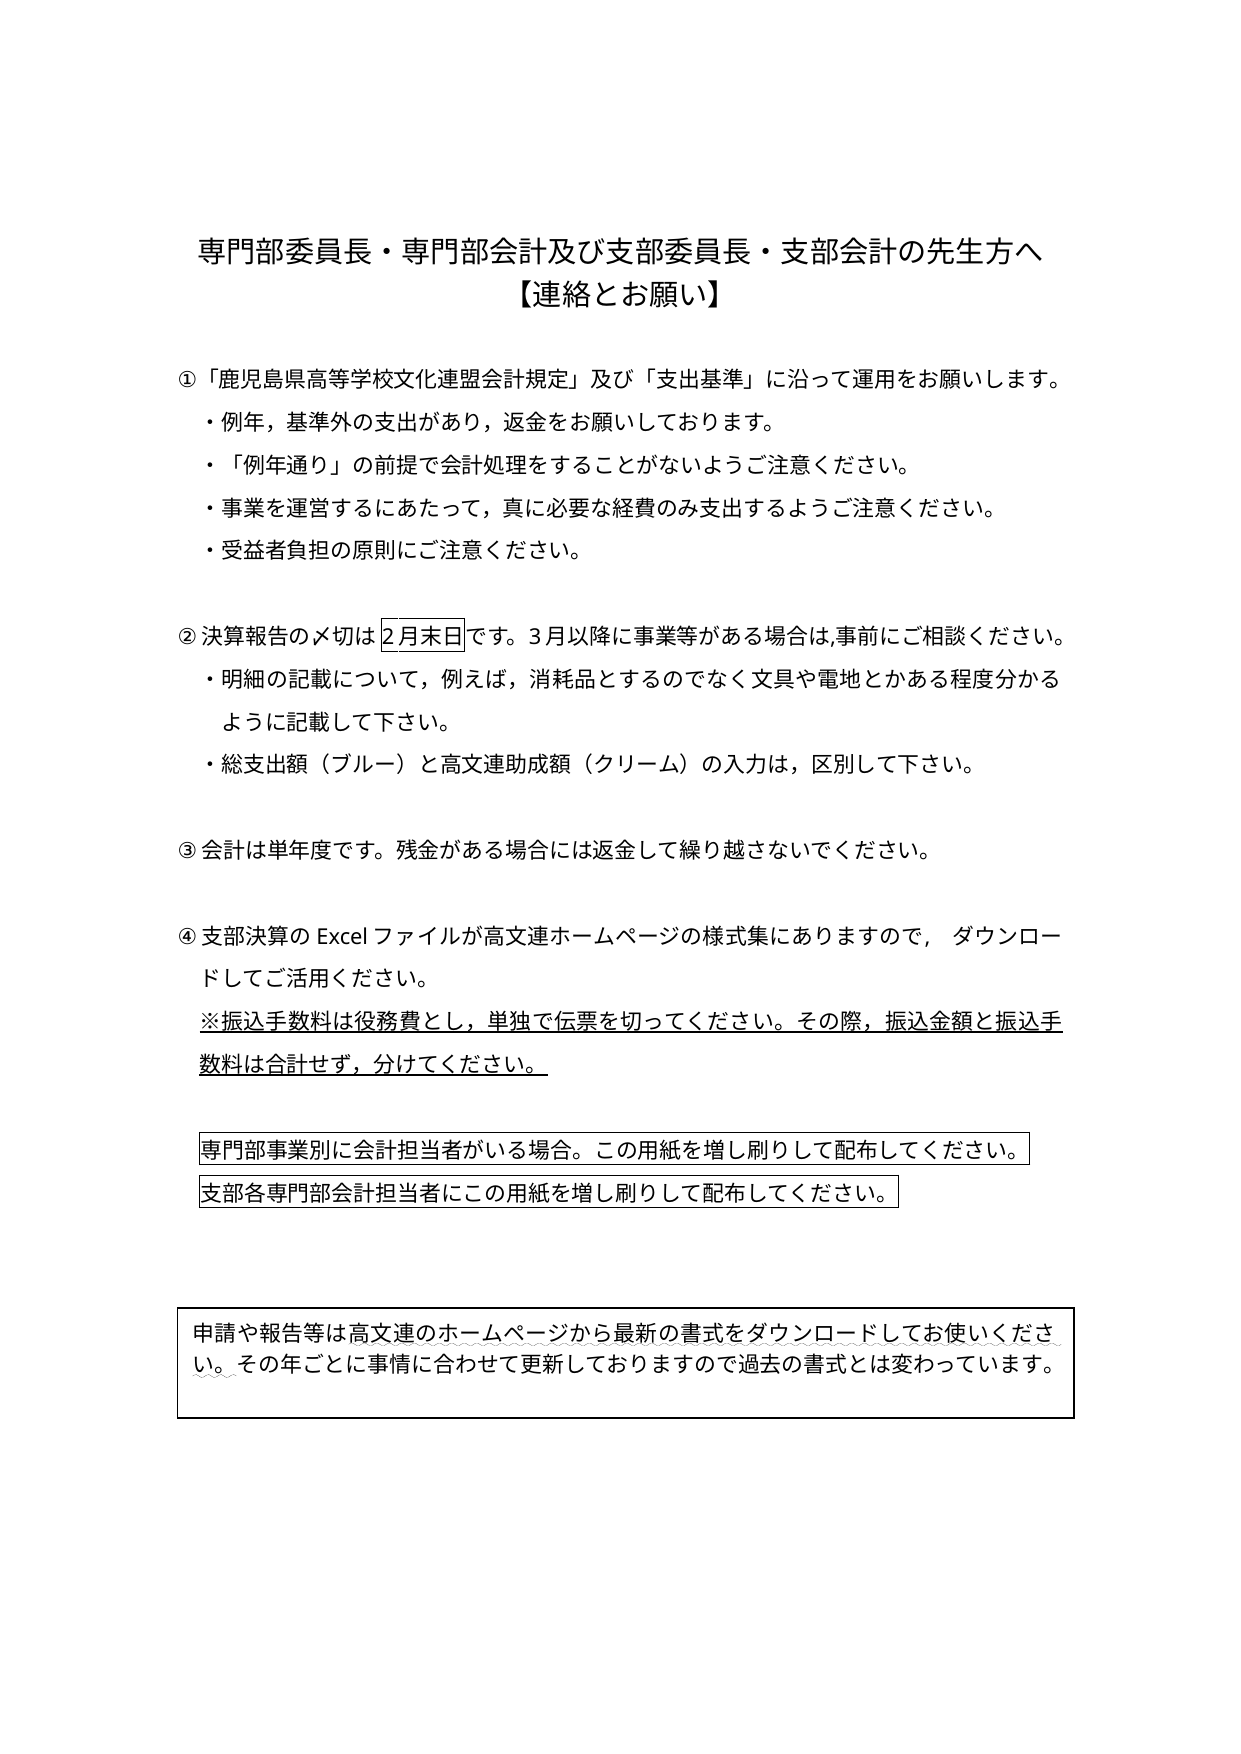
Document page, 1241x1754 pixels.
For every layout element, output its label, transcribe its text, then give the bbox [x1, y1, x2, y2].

text ④支部決算のExcelファイルが高文連ホームページの様式集にありますので, ダウンロードしてご活用ください。 [177, 913, 1063, 999]
text ①「鹿児島県高等学校文化連盟会計規定」及び「支出基準」に沿って運用をお願いします。 [177, 357, 1063, 399]
text ・明細の記載について，例えば，消耗品とするのでなく文具や電地とかある程度分かるように記載して下さい。 [177, 656, 1063, 742]
text ・総支出額（ブルー）と高文連助成額（クリーム）の入力は，区別して下さい。 [177, 742, 1063, 785]
text 支部各専門部会計担当者にこの用紙を増し刷りして配布してください。 [199, 1170, 1063, 1213]
text 専門部事業別に会計担当者がいる場合。この用紙を増し刷りして配布してください。 [199, 1127, 1063, 1170]
text ・受益者負担の原則にご注意ください。 [199, 528, 1063, 571]
text 【連絡とお願い】 [177, 271, 1063, 314]
text ③会計は単年度です。残金がある場合には返金して繰り越さないでください。 [177, 827, 1063, 870]
text ※振込手数料は役務費とし，単独で伝票を切ってください。その際，振込金額と振込手数料は合計せず，分けてください。 [177, 999, 1063, 1084]
text ・例年，基準外の支出があり，返金をお願いしております。 [199, 399, 1063, 442]
text ・事業を運営するにあたって，真に必要な経費のみ支出するようご注意ください。 [199, 485, 1063, 528]
text ②決算報告の〆切は2月末日です。3月以降に事業等がある場合は,事前にご相談ください。 [177, 613, 1063, 656]
text 専門部委員長・専門部会計及び支部委員長・支部会計の先生方へ [177, 228, 1063, 271]
text ・「例年通り」の前提で会計処理をすることがないようご注意ください。 [199, 442, 1063, 485]
